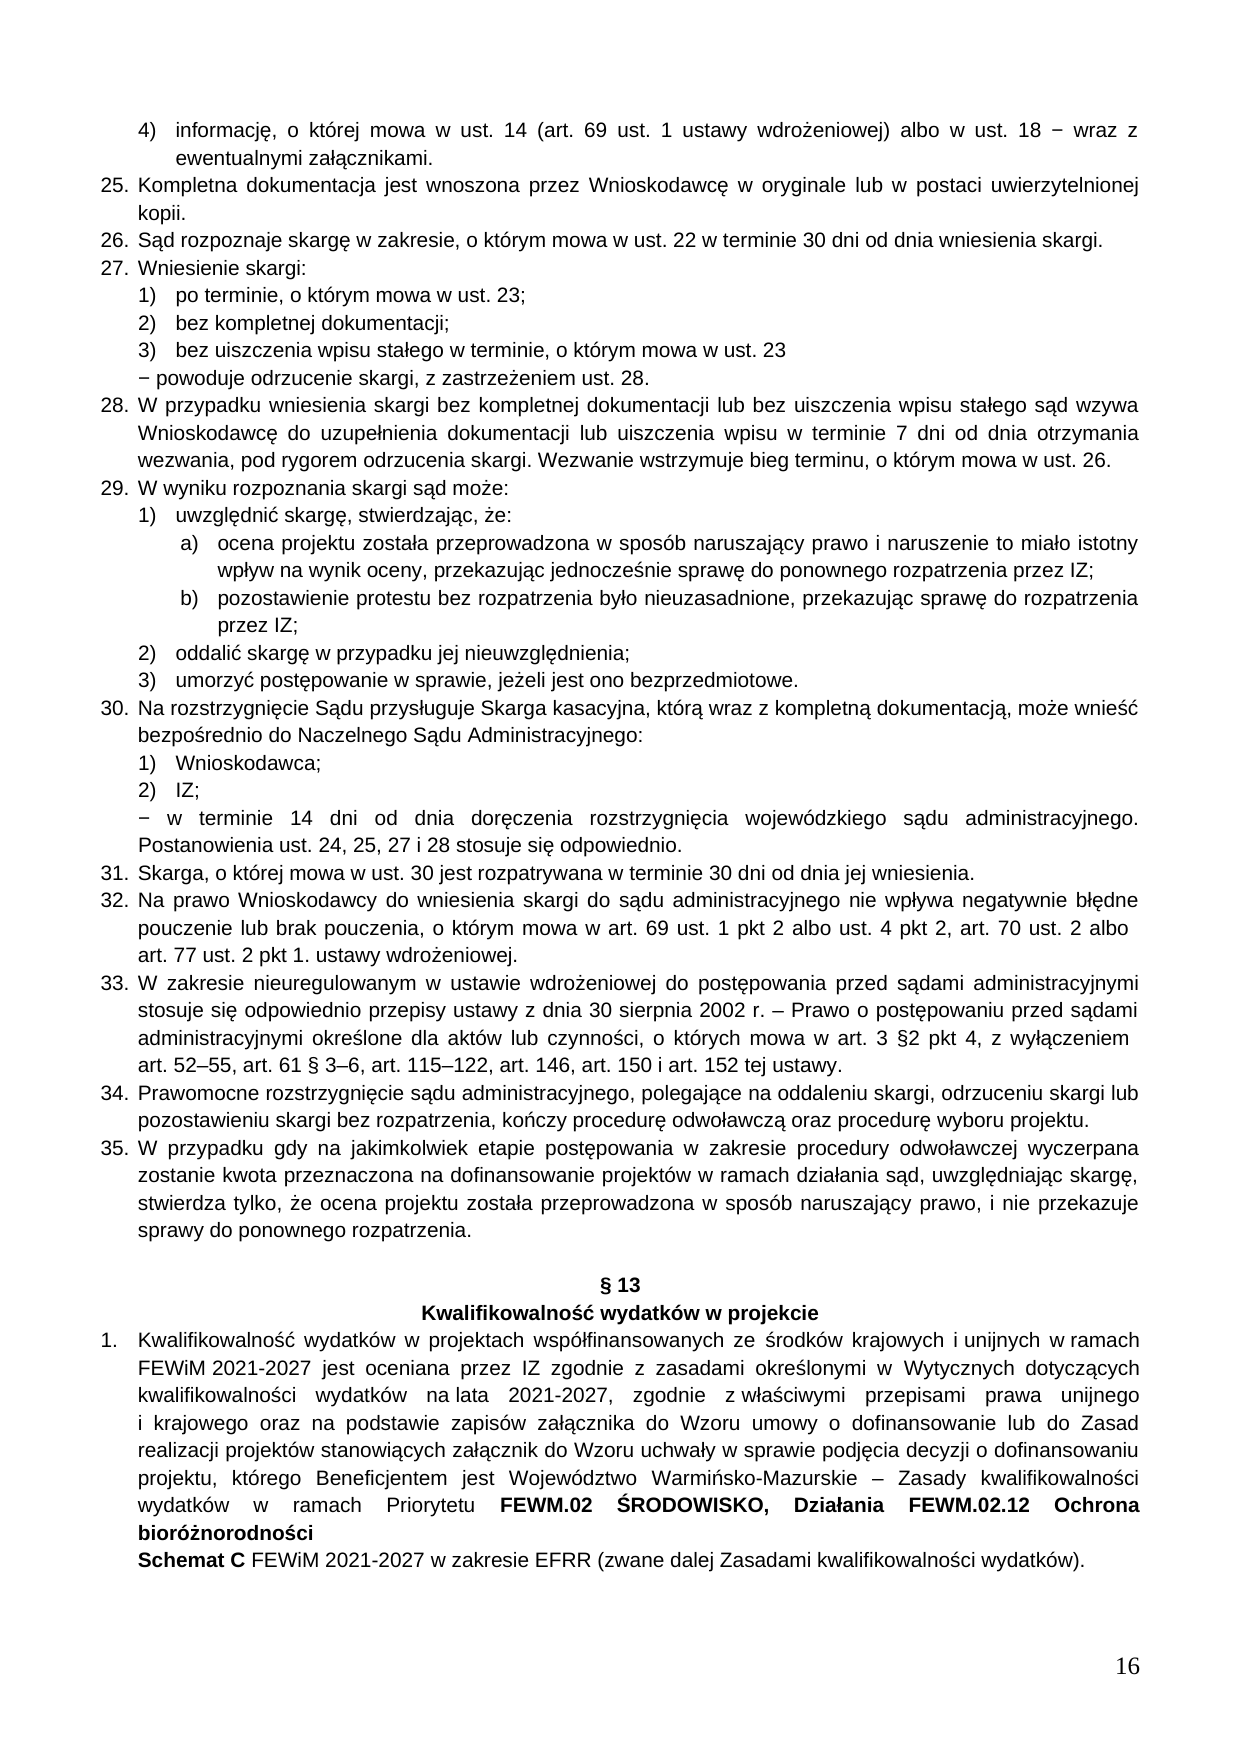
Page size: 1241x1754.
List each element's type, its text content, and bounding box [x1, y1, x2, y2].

list Sąd rozpoznaje skargę w zakresie, o którym mowa w ust. 22 w terminie 30 dni od dnia wniesienia skargi. [100, 228, 1140, 252]
list ocena projektu została przeprowadzona w sposób naruszający prawo i naruszenie to miało istotny wpływ na wynik oceny, przekazując jednocześnie sprawę do ponownego rozpatrzenia przez IZ; [180, 531, 1140, 582]
text − powoduje odrzucenie skargi, z zastrzeżeniem ust. 28. [138, 366, 1140, 389]
list Kwalifikowalność wydatków w projektach współfinansowanych ze środków krajowych i unijnych w ramach FEWiM 2021-2027 jest oceniana przez IZ zgodnie z zasadami określonymi w Wytycznych dotyczących kwalifikowalności wydatków na lata 2021-2027, zgodnie z właściwymi przepisami prawa unijnego i krajowego oraz na podstawie zapisów załącznika do Wzoru umowy o dofinansowanie lub do Zasad realizacji projektów stanowiących załącznik do Wzoru uchwały w sprawie podjęcia decyzji o dofinansowaniu projektu, którego Beneficjentem jest Województwo Warmińsko-Mazurskie – Zasady kwalifikowalności wydatków w ramach Priorytetu FEWM.02 ŚRODOWISKO, Działania FEWM.02.12 Ochrona bioróżnorodności [100, 1328, 1140, 1544]
text Schemat C FEWiM 2021-2027 w zakresie EFRR (zwane dalej Zasadami kwalifikowalności wydatków). [138, 1548, 1140, 1572]
list Na prawo Wnioskodawcy do wniesienia skargi do sądu administracyjnego nie wpływa negatywnie błędne pouczenie lub brak pouczenia, o którym mowa w art. 69 ust. 1 pkt 2 albo ust. 4 pkt 2, art. 70 ust. 2 albo art. 77 ust. 2 pkt 1. ustawy wdrożeniowej. [100, 888, 1140, 967]
list umorzyć postępowanie w sprawie, jeżeli jest ono bezprzedmiotowe. [138, 668, 1140, 692]
list oddalić skargę w przypadku jej nieuwzględnienia; [138, 641, 1140, 664]
list informację, o której mowa w ust. 14 (art. 69 ust. 1 ustawy wdrożeniowej) albo w ust. 18 − wraz z ewentualnymi załącznikami. [138, 118, 1140, 169]
subtitle § 13 Kwalifikowalność wydatków w projekcie [100, 1273, 1140, 1324]
list pozostawienie protestu bez rozpatrzenia było nieuzasadnione, przekazując sprawę do rozpatrzenia przez IZ; [180, 586, 1140, 637]
list IZ; [138, 778, 1140, 802]
list Na rozstrzygnięcie Sądu przysługuje Skarga kasacyjna, którą wraz z kompletną dokumentacją, może wnieść bezpośrednio do Naczelnego Sądu Administracyjnego: [100, 696, 1140, 747]
list uwzględnić skargę, stwierdzając, że: [138, 503, 1140, 527]
list Wnioskodawca; [138, 751, 1140, 774]
list Prawomocne rozstrzygnięcie sądu administracyjnego, polegające na oddaleniu skargi, odrzuceniu skargi lub pozostawieniu skargi bez rozpatrzenia, kończy procedurę odwoławczą oraz procedurę wyboru projektu. [100, 1081, 1140, 1132]
list W zakresie nieuregulowanym w ustawie wdrożeniowej do postępowania przed sądami administracyjnymi stosuje się odpowiednio przepisy ustawy z dnia 30 sierpnia 2002 r. – Prawo o postępowaniu przed sądami administracyjnymi określone dla aktów lub czynności, o których mowa w art. 3 §2 pkt 4, z wyłączeniem art. 52–55, art. 61 § 3–6, art. 115–122, art. 146, art. 150 i art. 152 tej ustawy. [100, 971, 1140, 1077]
list W przypadku wniesienia skargi bez kompletnej dokumentacji lub bez uiszczenia wpisu stałego sąd wzywa Wnioskodawcę do uzupełnienia dokumentacji lub uiszczenia wpisu w terminie 7 dni od dnia otrzymania wezwania, pod rygorem odrzucenia skargi. Wezwanie wstrzymuje bieg terminu, o którym mowa w ust. 26. [100, 393, 1140, 472]
list bez kompletnej dokumentacji; [138, 311, 1140, 334]
list Kompletna dokumentacja jest wnoszona przez Wnioskodawcę w oryginale lub w postaci uwierzytelnionej kopii. [100, 173, 1140, 224]
list W przypadku gdy na jakimkolwiek etapie postępowania w zakresie procedury odwoławczej wyczerpana zostanie kwota przeznaczona na dofinansowanie projektów w ramach działania sąd, uwzględniając skargę, stwierdza tylko, że ocena projektu została przeprowadzona w sposób naruszający prawo, i nie przekazuje sprawy do ponownego rozpatrzenia. [100, 1136, 1140, 1242]
list bez uiszczenia wpisu stałego w terminie, o którym mowa w ust. 23 [138, 338, 1140, 362]
list Wniesienie skargi: [100, 256, 1140, 279]
list po terminie, o którym mowa w ust. 23; [138, 283, 1140, 307]
list W wyniku rozpoznania skargi sąd może: [100, 476, 1140, 499]
list Skarga, o której mowa w ust. 30 jest rozpatrywana w terminie 30 dni od dnia jej wniesienia. [100, 861, 1140, 884]
text − w terminie 14 dni od dnia doręczenia rozstrzygnięcia wojewódzkiego sądu administracyjnego. Postanowienia ust. 24, 25, 27 i 28 stosuje się odpowiednio. [138, 806, 1140, 857]
